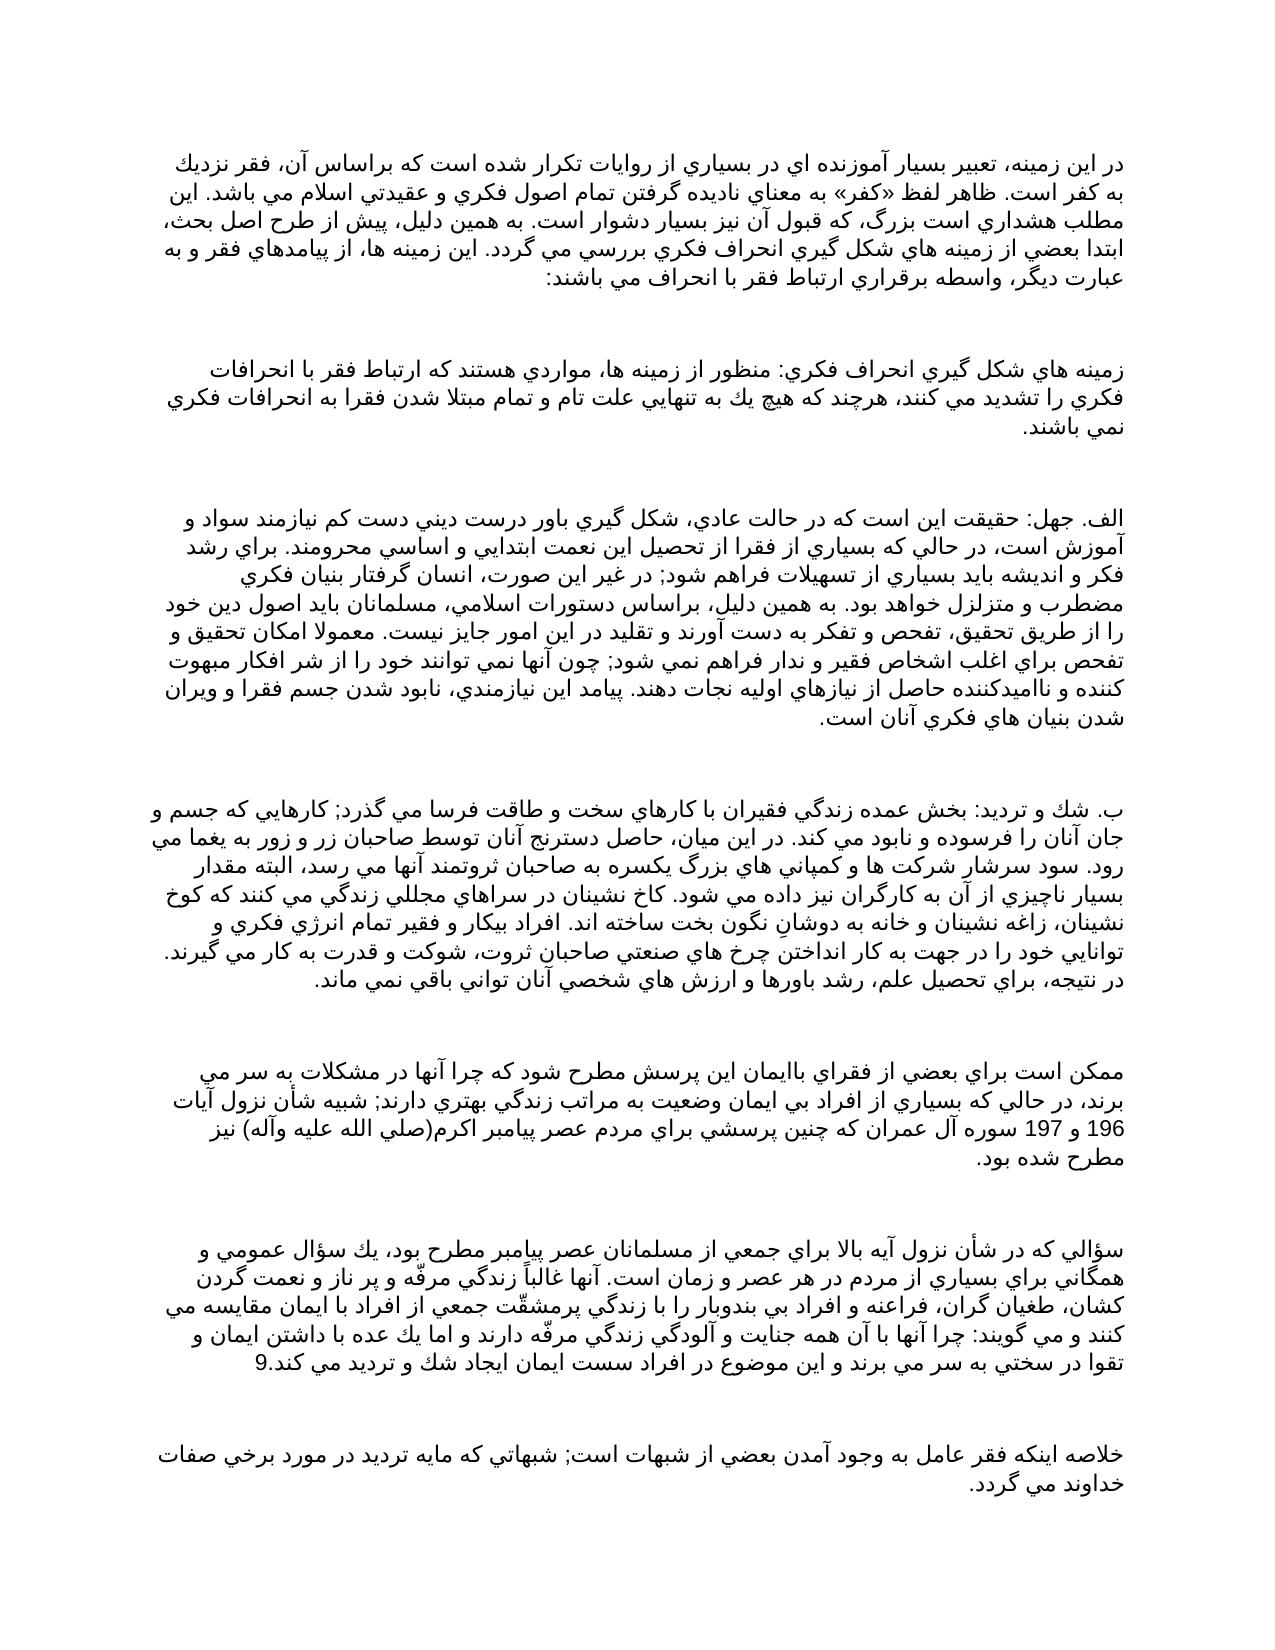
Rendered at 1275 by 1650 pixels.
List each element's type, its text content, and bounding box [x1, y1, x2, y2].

text در اين زمينه، تعبير بسيار آموزنده اي در بسياري از روايات تكرار شده است كه براساس آن، فقر نزديك به كفر است. ظاهر لفظ «كفر» به معناي ناديده گرفتن تمام اصول فكري و عقيدتي اسلام مي باشد. اين مطلب هشداري است بزرگ، كه قبول آن نيز بسيار دشوار است. به همين دليل، پيش از طرح اصل بحث، ابتدا بعضي از زمينه هاي شكل گيري انحراف فكري بررسي مي گردد. اين زمينه ها، از پيامدهاي فقر و به عبارت ديگر، واسطه برقراري ارتباط فقر با انحراف مي باشند: [150, 150, 1125, 290]
text ممكن است براي بعضي از فقراي باايمان اين پرسش مطرح شود كه چرا آنها در مشكلات به سر مي برند، در حالي كه بسياري از افراد بي ايمان وضعيت به مراتب زندگي بهتري دارند; شبيه شأن نزول آيات 196 و 197 سوره آل عمران كه چنين پرسشي براي مردم عصر پيامبر اكرم(صلي الله عليه وآله) نيز مطرح شده بود. [150, 1058, 1125, 1170]
text خلاصه اينكه فقر عامل به وجود آمدن بعضي از شبهات است; شبهاتي كه مايه ترديد در مورد برخي صفات خداوند مي گردد. [150, 1441, 1125, 1496]
text سؤالي كه در شأن نزول آيه بالا براي جمعي از مسلمانان عصر پيامبر مطرح بود، يك سؤال عمومي و همگاني براي بسياري از مردم در هر عصر و زمان است. آنها غالباً زندگي مرفّه و پر ناز و نعمت گردن كشان، طغيان گران، فراعنه و افراد بي بندوبار را با زندگي پرمشقّت جمعي از افراد با ايمان مقايسه مي كنند و مي گويند: چرا آنها با آن همه جنايت و آلودگي زندگي مرفّه دارند و اما يك عده با داشتن ايمان و تقوا در سختي به سر مي برند و اين موضوع در افراد سست ايمان ايجاد شك و ترديد مي كند.9 [150, 1236, 1125, 1376]
text زمينه هاي شكل گيري انحراف فكري: منظور از زمينه ها، مواردي هستند كه ارتباط فقر با انحرافات فكري را تشديد مي كنند، هرچند كه هيچ يك به تنهايي علت تام و تمام مبتلا شدن فقرا به انحرافات فكري نمي باشند. [150, 356, 1125, 439]
text الف. جهل: حقيقت اين است كه در حالت عادي، شكل گيري باور درست ديني دست كم نيازمند سواد و آموزش است، در حالي كه بسياري از فقرا از تحصيل اين نعمت ابتدايي و اساسي محرومند. براي رشد فكر و انديشه بايد بسياري از تسهيلات فراهم شود; در غير اين صورت، انسان گرفتار بنيان فكري مضطرب و متزلزل خواهد بود. به همين دليل، براساس دستورات اسلامي، مسلمانان بايد اصول دين خود را از طريق تحقيق، تفحص و تفكر به دست آورند و تقليد در اين امور جايز نيست. معمولا امكان تحقيق و تفحص براي اغلب اشخاص فقير و ندار فراهم نمي شود; چون آنها نمي توانند خود را از شر افكار مبهوت كننده و نااميدكننده حاصل از نيازهاي اوليه نجات دهند. پيامد اين نيازمندي، نابود شدن جسم فقرا و ويران شدن بنيان هاي فكري آنان است. [150, 504, 1125, 730]
text ب. شك و ترديد: بخش عمده زندگي فقيران با كارهاي سخت و طاقت فرسا مي گذرد; كارهايي كه جسم و جان آنان را فرسوده و نابود مي كند. در اين ميان، حاصل دسترنج آنان توسط صاحبان زر و زور به يغما مي رود. سود سرشار شركت ها و كمپاني هاي بزرگ يكسره به صاحبان ثروتمند آنها مي رسد، البته مقدار بسيار ناچيزي از آن به كارگران نيز داده مي شود. كاخ نشينان در سراهاي مجللي زندگي مي كنند كه كوخ نشينان، زاغه نشينان و خانه به دوشانِ نگون بخت ساخته اند. افراد بيكار و فقير تمام انرژي فكري و توانايي خود را در جهت به كار انداختن چرخ هاي صنعتي صاحبان ثروت، شوكت و قدرت به كار مي گيرند. در نتيجه، براي تحصيل علم، رشد باورها و ارزش هاي شخصي آنان تواني باقي نمي ماند. [150, 796, 1125, 993]
